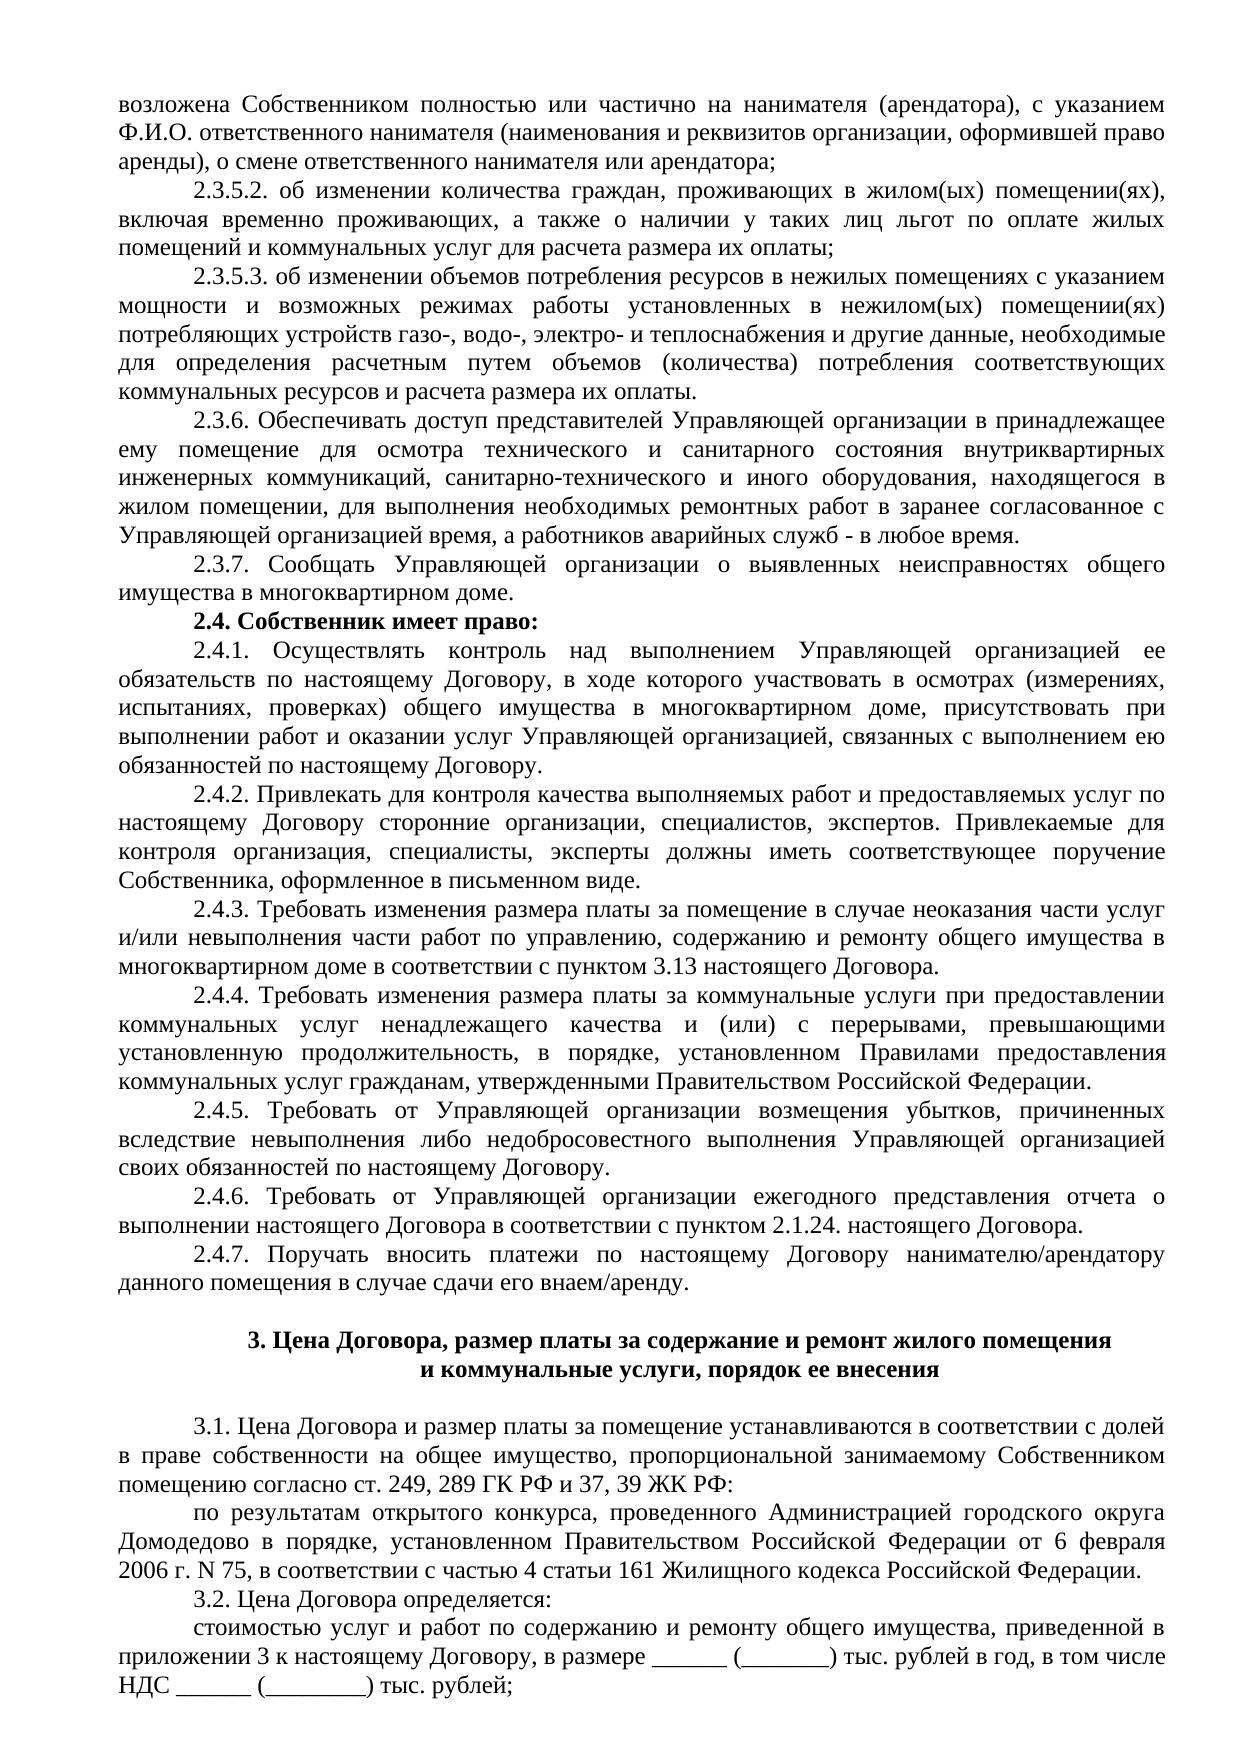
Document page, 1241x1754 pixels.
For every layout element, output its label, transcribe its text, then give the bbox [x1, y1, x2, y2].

text 2.4.1. Осуществлять контроль над выполнением Управляющей организацией ее обязательств по настоящему Договору, в ходе которого участвовать в осмотрах (измерениях, испытаниях, проверках) общего имущества в многоквартирном доме, присутствовать при выполнении работ и оказании услуг Управляющей организацией, связанных с выполнением ею обязанностей по настоящему Договору. [118, 635, 1166, 779]
text 2.4. Собственник имеет право: [118, 606, 1166, 635]
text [118, 89, 1166, 175]
text и коммунальные услуги, порядок ее внесения [118, 1354, 1166, 1382]
text 2.3.7. Сообщать Управляющей организации о выявленных неисправностях общего имущества в многоквартирном доме. [118, 549, 1166, 606]
text 2.4.5. Требовать от Управляющей организации возмещения убытков, причиненных вследствие невыполнения либо недобросовестного выполнения Управляющей организацией своих обязанностей по настоящему Договору. [118, 1095, 1166, 1181]
text 3. Цена Договора, размер платы за содержание и ремонт жилого помещения [118, 1325, 1166, 1354]
text 2.4.4. Требовать изменения размера платы за коммунальные услуги при предоставлении коммунальных услуг ненадлежащего качества и (или) с перерывами, превышающими установленную продолжительность, в порядке, установленном Правилами предоставления коммунальных услуг гражданам, утвержденными Правительством Российской Федерации. [118, 980, 1166, 1095]
text 2.4.3. Требовать изменения размера платы за помещение в случае неоказания части услуг и/или невыполнения части работ по управлению, содержанию и ремонту общего имущества в многоквартирном доме в соответствии с пунктом 3.13 настоящего Договора. [118, 894, 1166, 980]
text 2.3.5.3. об изменении объемов потребления ресурсов в нежилых помещениях с указанием мощности и возможных режимах работы установленных в нежилом(ых) помещении(ях) потребляющих устройств газо-, водо-, электро- и теплоснабжения и другие данные, необходимые для определения расчетным путем объемов (количества) потребления соответствующих коммунальных ресурсов и расчета размера их оплаты. [118, 261, 1166, 405]
text 2.4.6. Требовать от Управляющей организации ежегодного представления отчета о выполнении настоящего Договора в соответствии с пунктом 2.1.24. настоящего Договора. [118, 1181, 1166, 1239]
text 2.4.7. Поручать вносить платежи по настоящему Договору нанимателю/арендатору данного помещения в случае сдачи его внаем/аренду. [118, 1239, 1166, 1296]
text 2.3.5.2. об изменении количества граждан, проживающих в жилом(ых) помещении(ях), включая временно проживающих, а также о наличии у таких лиц льгот по оплате жилых помещений и коммунальных услуг для расчета размера их оплаты; [118, 175, 1166, 261]
text 3.1. Цена Договора и размер платы за помещение устанавливаются в соответствии с долей в праве собственности на общее имущество, пропорциональной занимаемому Собственником помещению согласно ст. 249, 289 ГК РФ и 37, 39 ЖК РФ: [118, 1411, 1166, 1497]
text 3.2. Цена Договора определяется: [118, 1584, 1166, 1612]
text по результатам открытого конкурса, проведенного Администрацией городского округа Домодедово в порядке, установленном Правительством Российской Федерации от 6 февраля 2006 г. N 75, в соответствии с частью 4 статьи 161 Жилищного кодекса Российской Федерации. [118, 1497, 1166, 1584]
text 2.3.6. Обеспечивать доступ представителей Управляющей организации в принадлежащее ему помещение для осмотра технического и санитарного состояния внутриквартирных инженерных коммуникаций, санитарно-технического и иного оборудования, находящегося в жилом помещении, для выполнения необходимых ремонтных работ в заранее согласованное с Управляющей организацией время, а работников аварийных служб - в любое время. [118, 405, 1166, 549]
text стоимостью услуг и работ по содержанию и ремонту общего имущества, приведенной в приложении 3 к настоящему Договору, в размере ______ (_______) тыс. рублей в год, в том числе НДС ______ (________) тыс. рублей; [118, 1612, 1166, 1699]
text 2.4.2. Привлекать для контроля качества выполняемых работ и предоставляемых услуг по настоящему Договору сторонние организации, специалистов, экспертов. Привлекаемые для контроля организация, специалисты, эксперты должны иметь соответствующее поручение Собственника, оформленное в письменном виде. [118, 779, 1166, 894]
